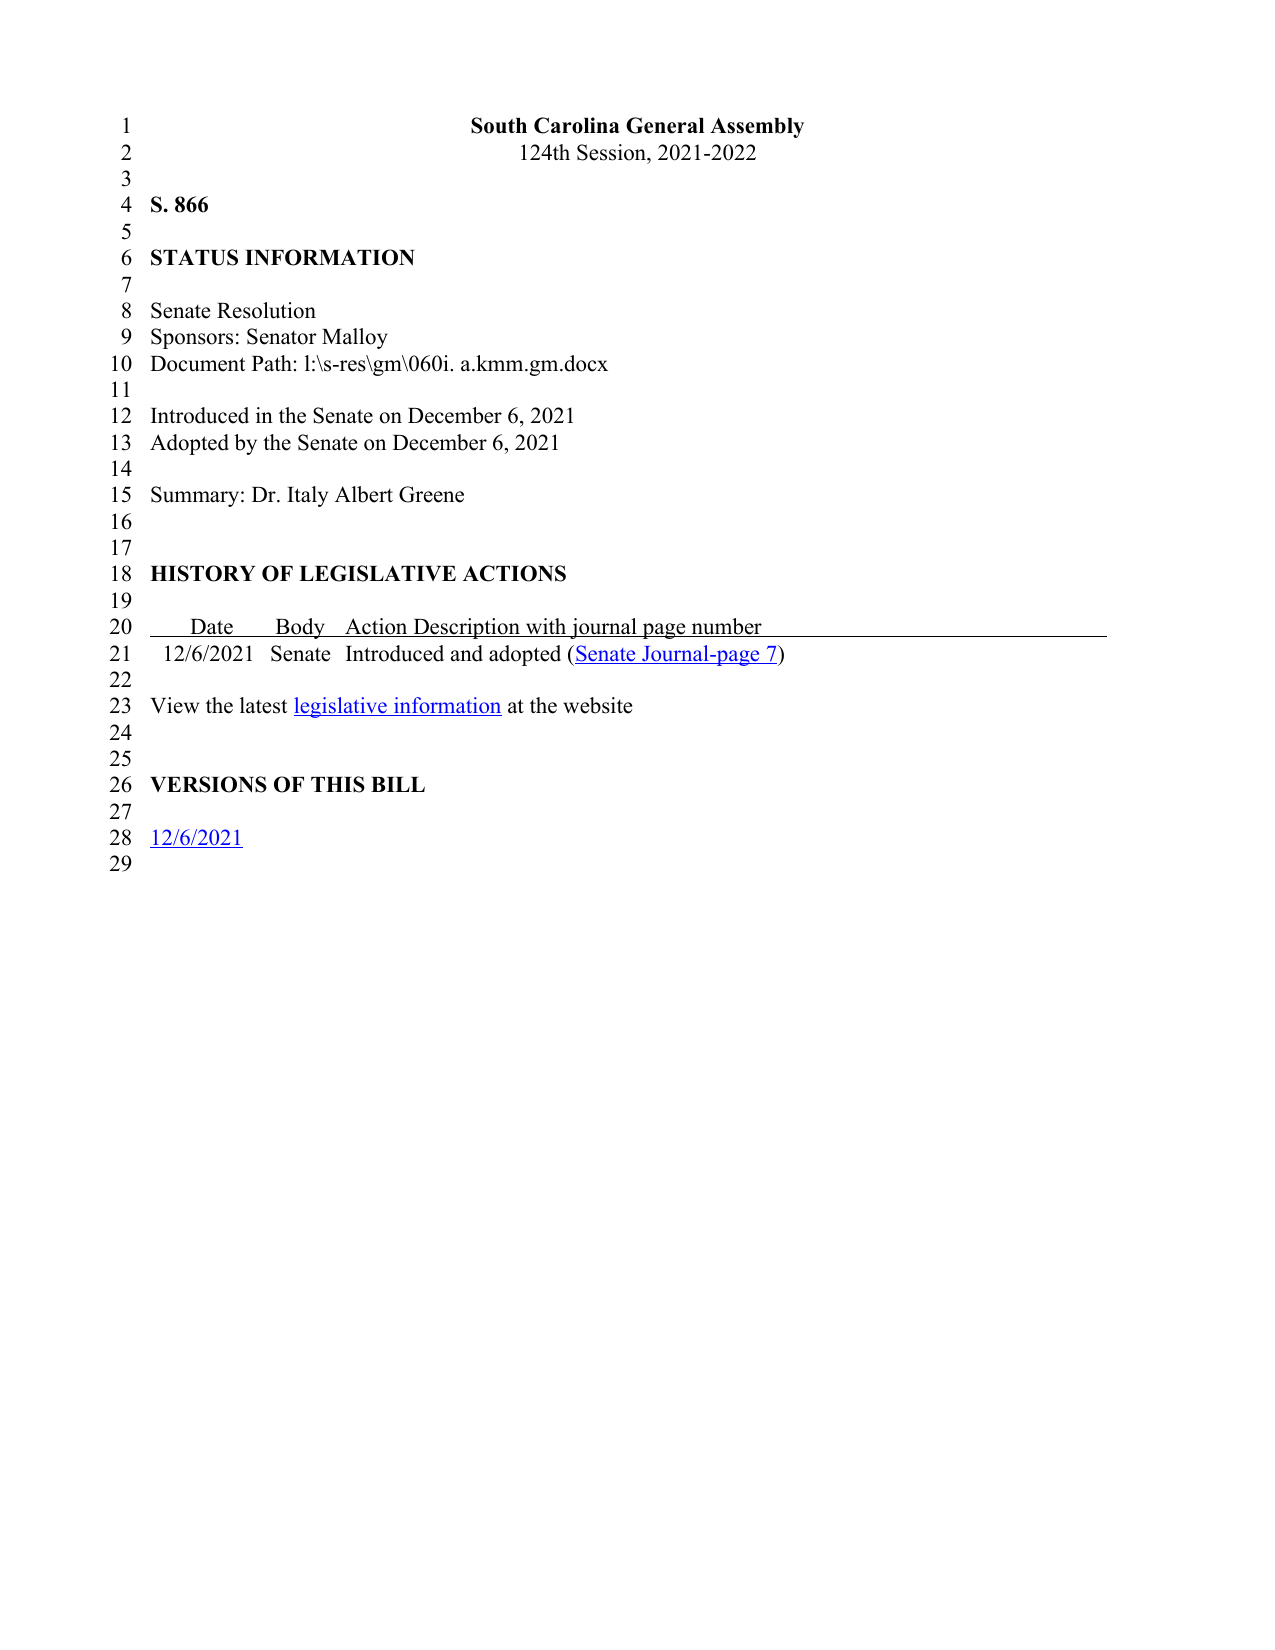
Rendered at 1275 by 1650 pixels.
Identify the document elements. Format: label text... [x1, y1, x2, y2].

text South Carolina General Assembly [150, 112, 1125, 139]
text View the latest legislative information at the website [150, 692, 1125, 719]
text 12/6/2021 Senate Introduced and adopted (Senate Journal-page 7) [150, 639, 1125, 666]
text 124th Session, 2021-2022 [150, 139, 1125, 165]
text Senate Resolution [150, 297, 1125, 323]
text Summary: Dr. Italy Albert Greene [150, 481, 1125, 508]
text STATUS INFORMATION [150, 244, 1125, 271]
text Sponsors: Senator Malloy [150, 323, 1125, 350]
text Adopted by the Senate on December 6, 2021 [150, 429, 1125, 455]
text 12/6/2021 [150, 824, 1125, 850]
text VERSIONS OF THIS BILL [150, 771, 1125, 798]
text Document Path: l:\s-res\gm\060i. a.kmm.gm.docx [150, 350, 1125, 376]
text Date Body Action Description with journal page number [150, 613, 1125, 639]
text Introduced in the Senate on December 6, 2021 [150, 402, 1125, 429]
text HISTORY OF LEGISLATIVE ACTIONS [150, 561, 1125, 587]
text S. 866 [150, 192, 1125, 218]
